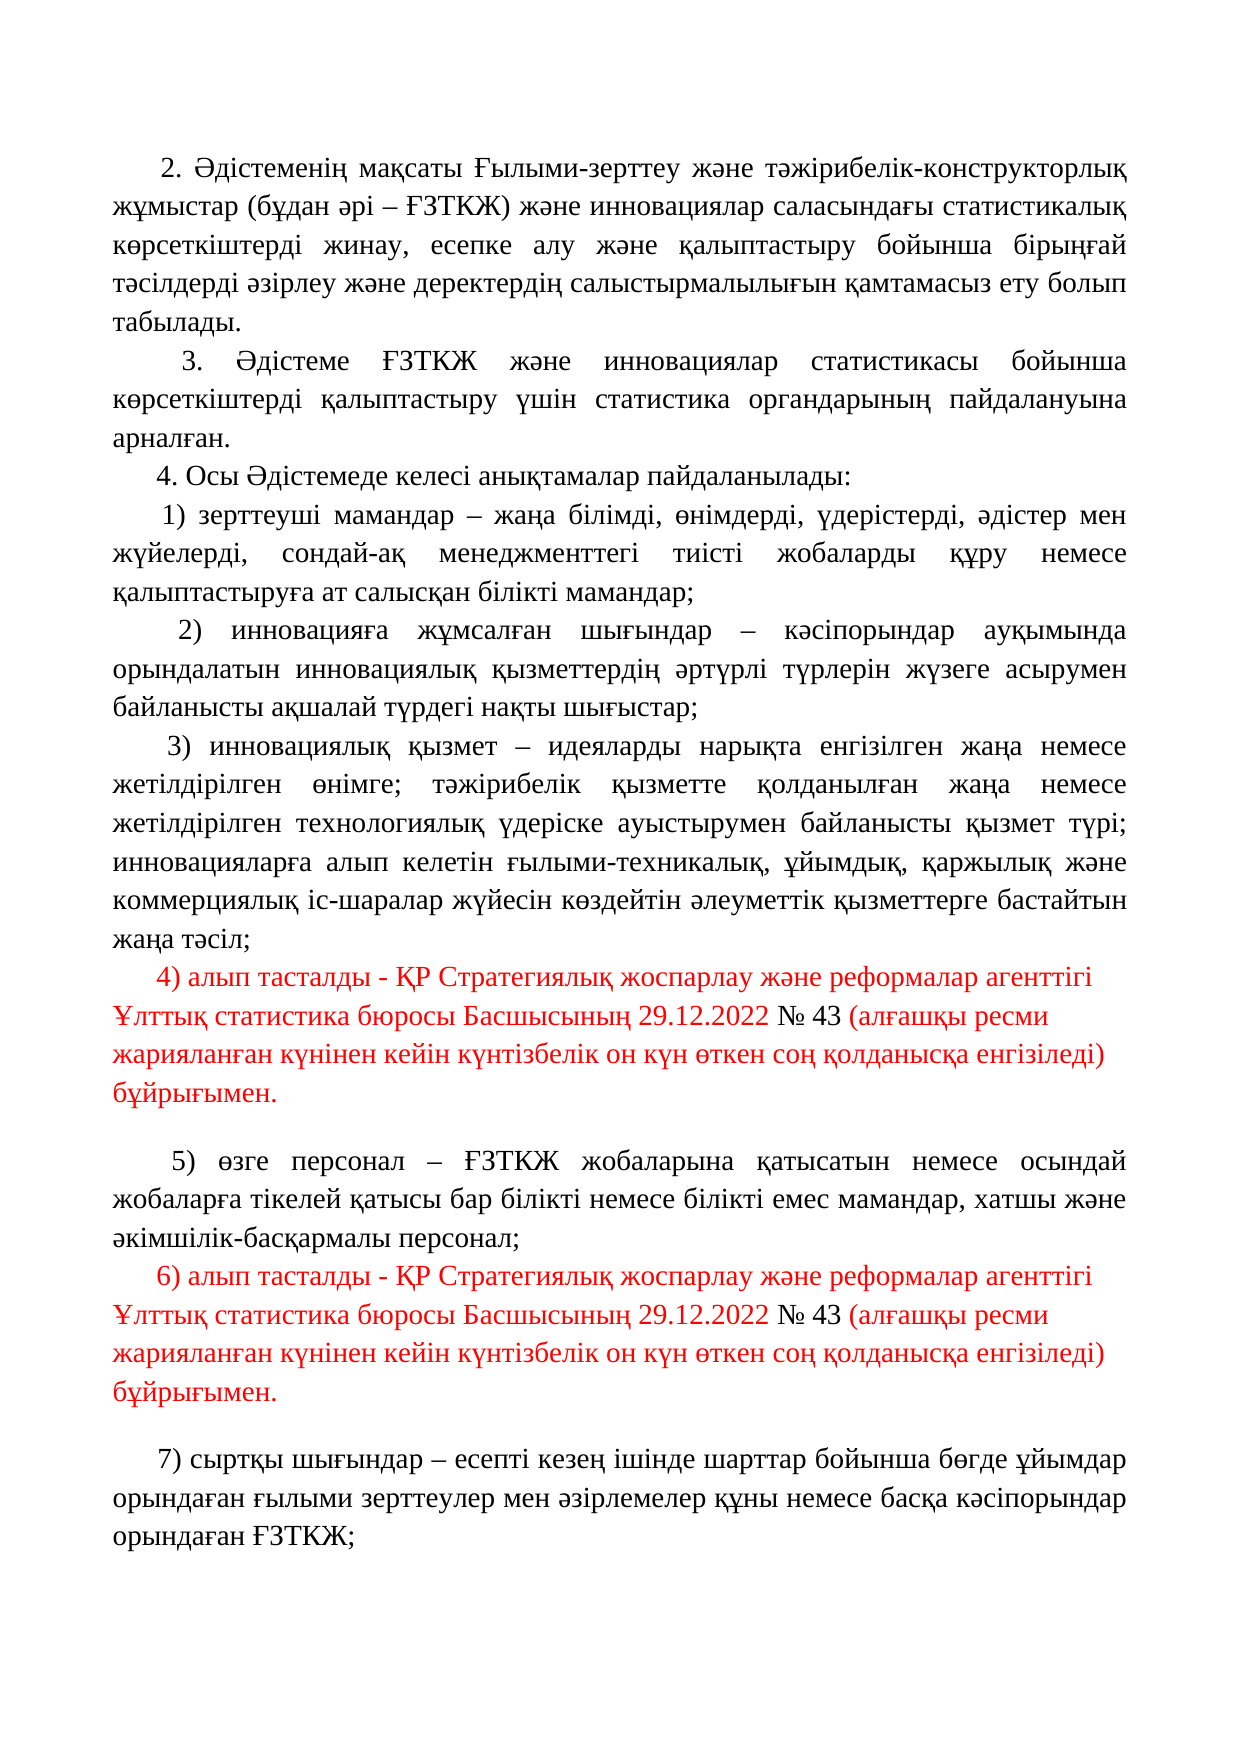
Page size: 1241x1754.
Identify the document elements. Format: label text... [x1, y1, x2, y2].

text 2. Әдiстеменің мақсаты Ғылыми-зерттеу және тәжірибелік-конструкторлық жұмыстар (бұдан әрі – ҒЗТКЖ) және инновациялар саласындағы статистикалық көрсеткiштерді жинау, есепке алу және қалыптастыру бойынша бірыңғай тәсілдерді әзірлеу және деректердің салыстырмалылығын қамтамасыз ету болып табылады. [112, 150, 1128, 338]
text 7) сыртқы шығындар – есепті кезең ішінде шарттар бойынша бөгде ұйымдар орындаған ғылыми зерттеулер мен әзірлемелер құны немесе басқа кәсіпорындар орындаған ҒЗТКЖ; [112, 1441, 1128, 1552]
text 1) зерттеуші мамандар – жаңа білімді, өнімдерді, үдерістерді, әдістер мен жүйелерді, сондай-ақ менеджменттегі тиісті жобаларды құру немесе қалыптастыруға ат салысқан білікті мамандар; [112, 497, 1128, 607]
text 2) инновацияға жұмсалған шығындар – кәсіпорындар ауқымында орындалатын инновациялық қызметтердің әртүрлі түрлерін жүзеге асырумен байланысты ақшалай түрдегі нақты шығыстар; [112, 612, 1128, 723]
text 6) алып тасталды - ҚР Стратегиялық жоспарлау және реформалар агенттігі Ұлттық статистика бюросы Басшысының 29.12.2022 № 43 (алғашқы ресми жарияланған күнінен кейін күнтізбелік он күн өткен соң қолданысқа енгізіледі) бұйрығымен. [112, 1258, 1128, 1438]
text 3) инновациялық қызмет – идеяларды нарықта енгізілген жаңа немесе жетілдірілген өнімге; тәжірибелік қызметте қолданылған жаңа немесе жетілдірілген технологиялық үдеріске ауыстырумен байланысты қызмет түрі; инновацияларға алып келетін ғылыми-техникалық, ұйымдық, қаржылық және коммерциялық іс-шаралар жүйесін көздейтін әлеуметтік қызметтерге бастайтын жаңа тәсіл; [112, 728, 1128, 954]
text 3. Әдістеме ҒЗТКЖ және инновациялар статистикасы бойынша көрсеткiштерді қалыптастыру үшін статистика органдарының пайдалануына арналған. [112, 343, 1128, 453]
text 5) өзге персонал – ҒЗТКЖ жобаларына қатысатын немесе осындай жобаларға тікелей қатысы бар білікті немесе білікті емес мамандар, хатшы және әкімшілік-басқармалы персонал; [112, 1143, 1128, 1253]
text 4) алып тасталды - ҚР Стратегиялық жоспарлау және реформалар агенттігі Ұлттық статистика бюросы Басшысының 29.12.2022 № 43 (алғашқы ресми жарияланған күнінен кейін күнтізбелік он күн өткен соң қолданысқа енгізіледі) бұйрығымен. [112, 959, 1128, 1139]
text 4. Осы Әдістемеде келесі анықтамалар пайдаланылады: [112, 458, 1128, 492]
